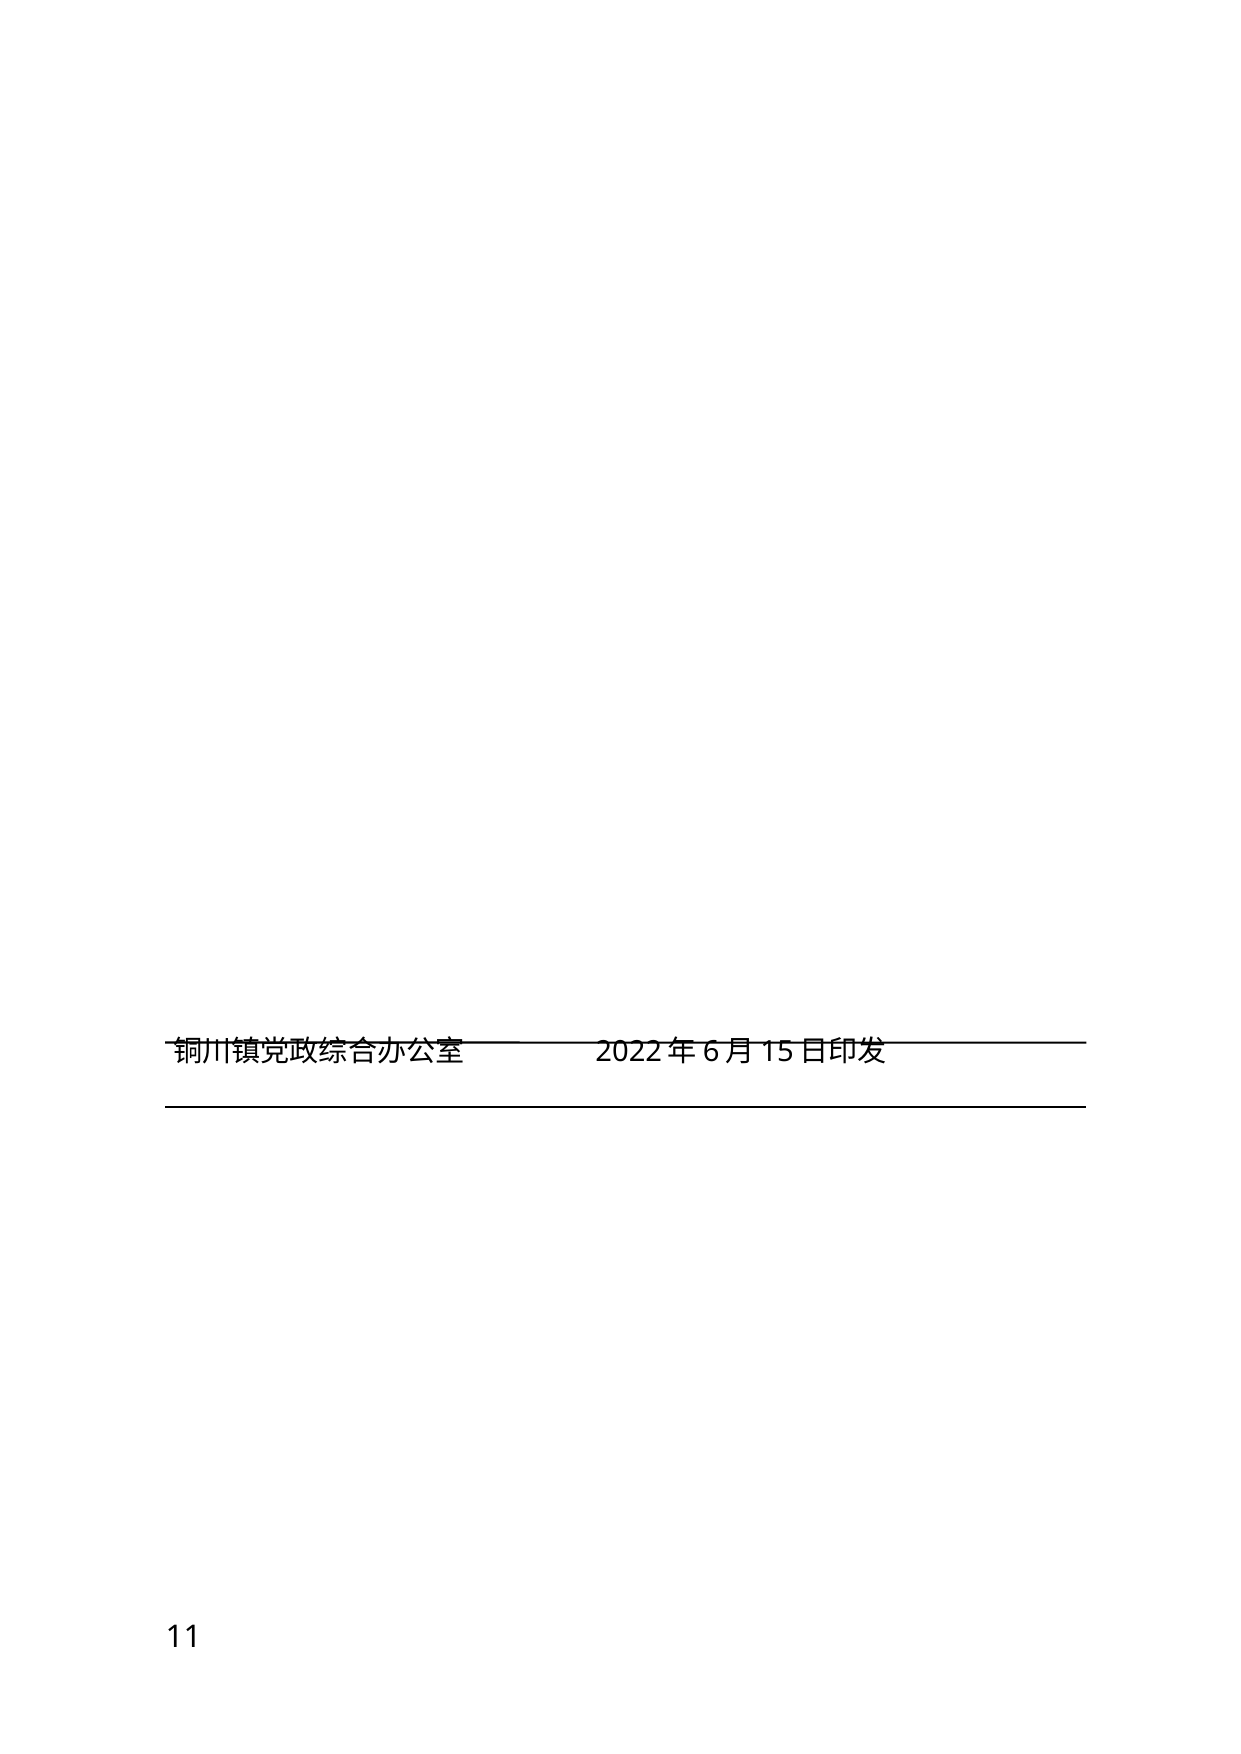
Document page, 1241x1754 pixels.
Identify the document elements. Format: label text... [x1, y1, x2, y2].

list 铜川镇党政综合办公室 2022年6月15日印发 [165, 1016, 1087, 1041]
list 铜川镇党政综合办公室 2022年6月15日印发 [165, 1044, 1087, 1082]
